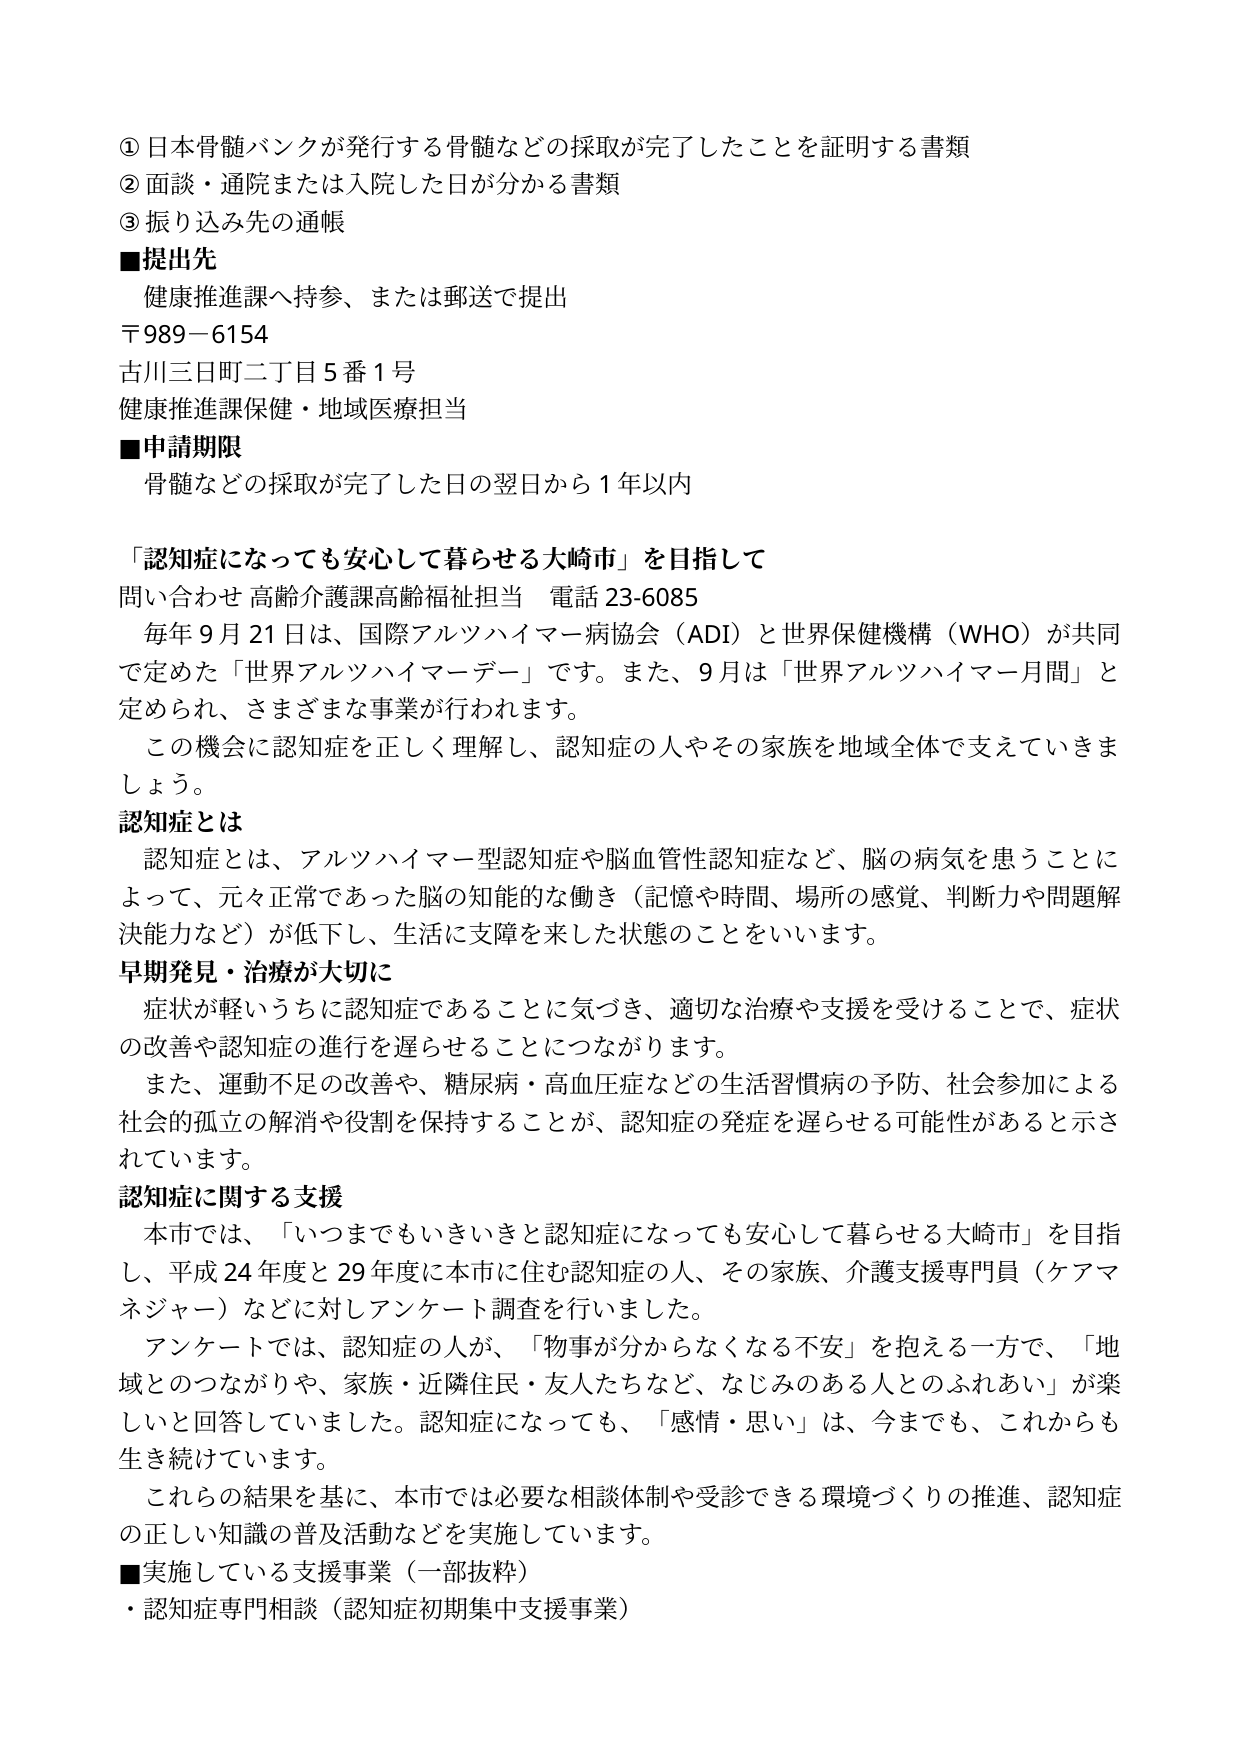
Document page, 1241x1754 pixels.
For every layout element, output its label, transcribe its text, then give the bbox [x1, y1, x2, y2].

text 毎年9月21日は、国際アルツハイマー病協会（ADI）と世界保健機構（WHO）が共同で定めた「世界アルツハイマーデー」です。また、9月は「世界アルツハイマー月間」と定められ、さまざまな事業が行われます。 [118, 614, 1122, 727]
text 認知症に関する支援 [118, 1177, 1122, 1214]
text ・認知症専門相談（認知症初期集中支援事業） [118, 1589, 1122, 1627]
text 認知症とは [118, 802, 1122, 839]
text ①日本骨髄バンクが発行する骨髄などの採取が完了したことを証明する書類 [118, 127, 1122, 164]
text ③振り込み先の通帳 [118, 202, 1122, 239]
text 〒989－6154 [118, 314, 1122, 352]
text ■申請期限 [118, 427, 1122, 464]
text 症状が軽いうちに認知症であることに気づき、適切な治療や支援を受けることで、症状の改善や認知症の進行を遅らせることにつながります。 [118, 989, 1122, 1064]
text ■提出先 [118, 239, 1122, 277]
text この機会に認知症を正しく理解し、認知症の人やその家族を地域全体で支えていきましょう。 [118, 727, 1122, 802]
text これらの結果を基に、本市では必要な相談体制や受診できる環境づくりの推進、認知症の正しい知識の普及活動などを実施しています。 [118, 1477, 1122, 1552]
text 古川三日町二丁目5番1号 [118, 352, 1122, 389]
text 認知症とは、アルツハイマー型認知症や脳血管性認知症など、脳の病気を患うことによって、元々正常であった脳の知能的な働き（記憶や時間、場所の感覚、判断力や問題解決能力など）が低下し、生活に支障を来した状態のことをいいます。 [118, 839, 1122, 952]
text 健康推進課へ持参、または郵送で提出 [118, 277, 1122, 314]
text 早期発見・治療が大切に [118, 952, 1122, 989]
text アンケートでは、認知症の人が、「物事が分からなくなる不安」を抱える一方で、「地域とのつながりや、家族・近隣住民・友人たちなど、なじみのある人とのふれあい」が楽しいと回答していました。認知症になっても、「感情・思い」は、今までも、これからも生き続けています。 [118, 1327, 1122, 1477]
text 骨髄などの採取が完了した日の翌日から1年以内 [118, 464, 1122, 502]
text 健康推進課保健・地域医療担当 [118, 389, 1122, 427]
text 「認知症になっても安心して暮らせる大崎市」を目指して [118, 539, 1122, 577]
text ■実施している支援事業（一部抜粋） [118, 1552, 1122, 1589]
text また、運動不足の改善や、糖尿病・高血圧症などの生活習慣病の予防、社会参加による社会的孤立の解消や役割を保持することが、認知症の発症を遅らせる可能性があると示されています。 [118, 1064, 1122, 1177]
text ②面談・通院または入院した日が分かる書類 [118, 164, 1122, 202]
text 本市では、「いつまでもいきいきと認知症になっても安心して暮らせる大崎市」を目指し、平成24年度と29年度に本市に住む認知症の人、その家族、介護支援専門員（ケアマネジャー）などに対しアンケート調査を行いました。 [118, 1214, 1122, 1327]
text 問い合わせ 高齢介護課高齢福祉担当 電話23-6085 [118, 577, 1122, 614]
